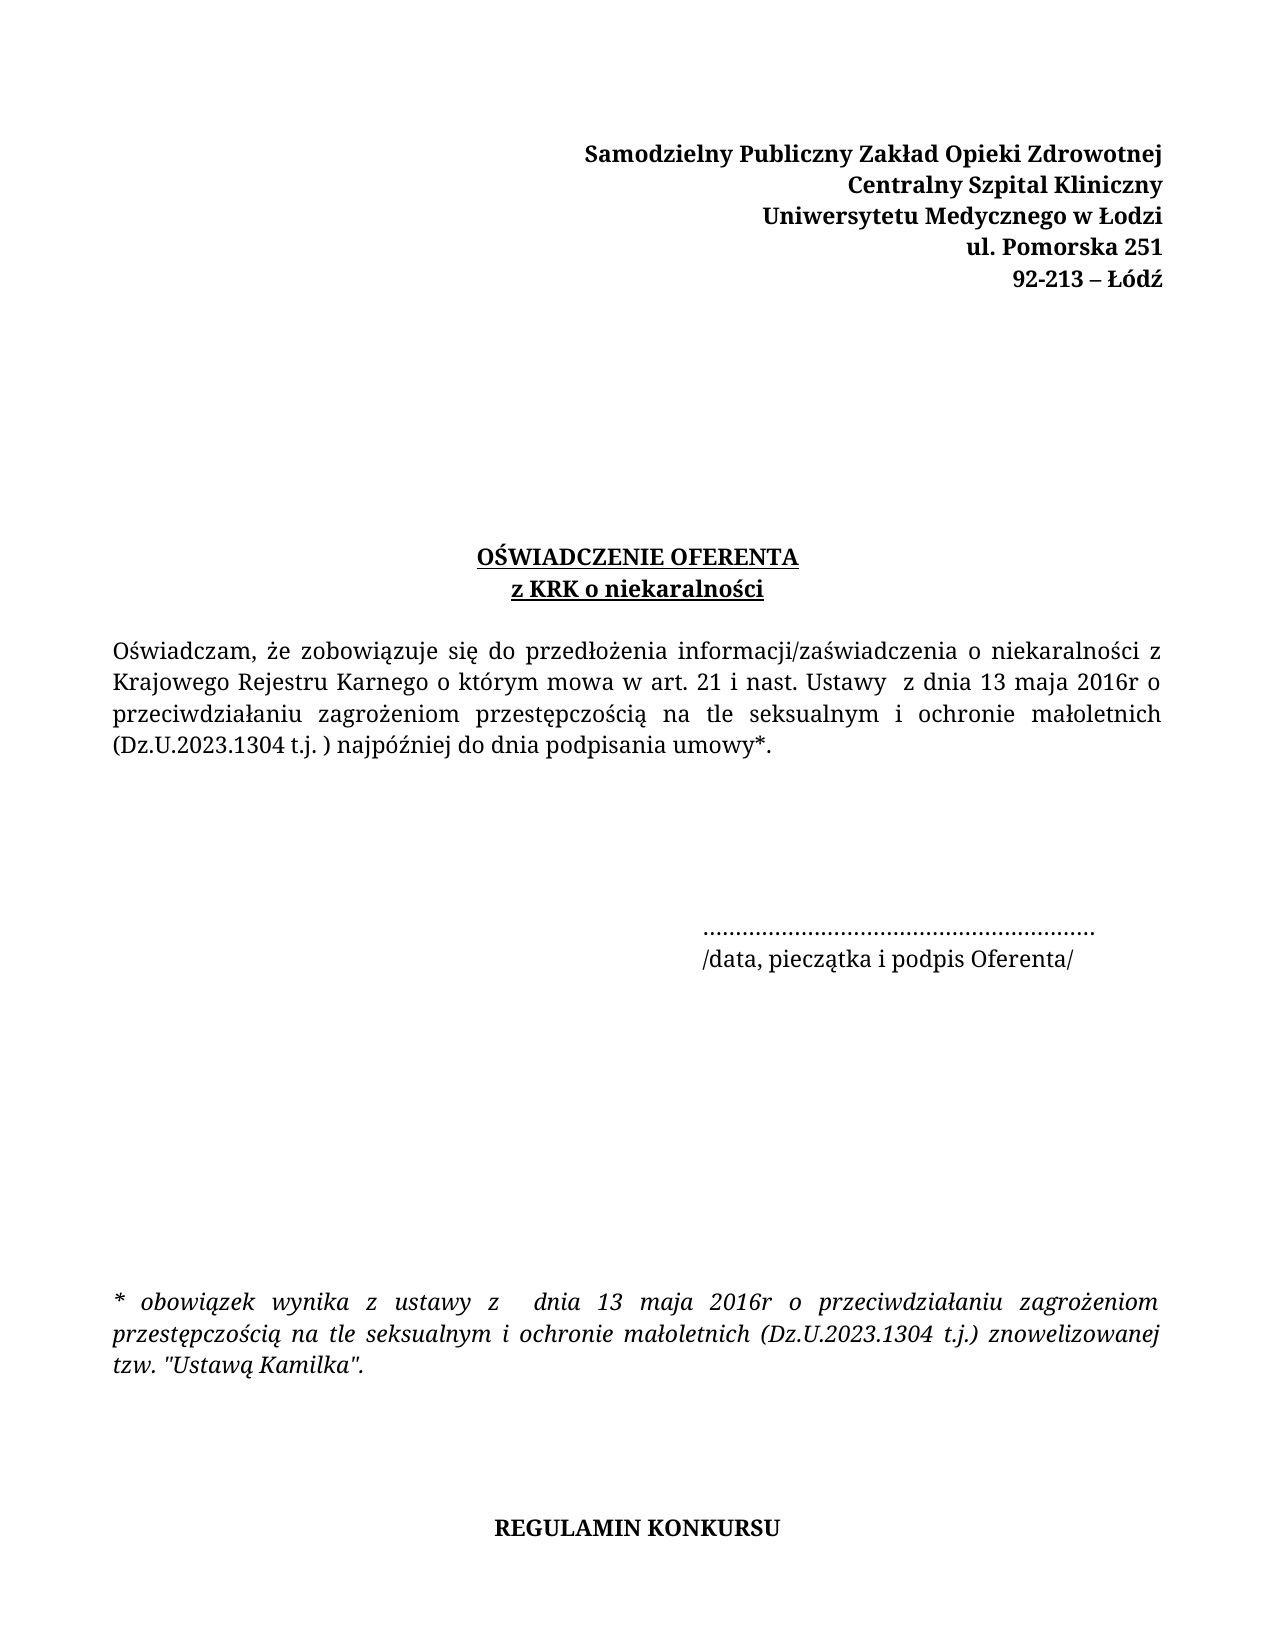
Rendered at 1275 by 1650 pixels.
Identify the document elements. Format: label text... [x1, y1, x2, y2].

text Samodzielny Publiczny Zakład Opieki Zdrowotnej Centralny Szpital Kliniczny [112, 137, 1163, 200]
text ul. Pomorska 251 [112, 231, 1163, 262]
text Oświadczam, że zobowiązuje się do przedłożenia informacji/zaświadczenia o niekaralności z Krajowego Rejestru Karnego o którym mowa w art. 21 i nast. Ustawy z dnia 13 maja 2016r o przeciwdziałaniu zagrożeniom przestępczością na tle seksualnym i ochronie małoletnich (Dz.U.2023.1304 t.j. ) najpóźniej do dnia podpisania umowy*. [112, 635, 1163, 760]
text * obowiązek wynika z ustawy z dnia 13 maja 2016r o przeciwdziałaniu zagrożeniom przestępczością na tle seksualnym i ochronie małoletnich (Dz.U.2023.1304 t.j.) znowelizowanej tzw. "Ustawą Kamilka". [112, 1286, 1163, 1380]
text …………………………………………………… [702, 911, 1163, 942]
text OŚWIADCZENIE OFERENTA [112, 541, 1163, 572]
text z KRK o niekaralności [112, 572, 1163, 604]
text REGULAMIN KONKURSU [112, 1510, 1163, 1542]
text 92-213 – Łódź [112, 262, 1163, 294]
text /data, pieczątka i podpis Oferenta/ [702, 942, 1163, 974]
text Uniwersytetu Medycznego w Łodzi [112, 200, 1163, 231]
